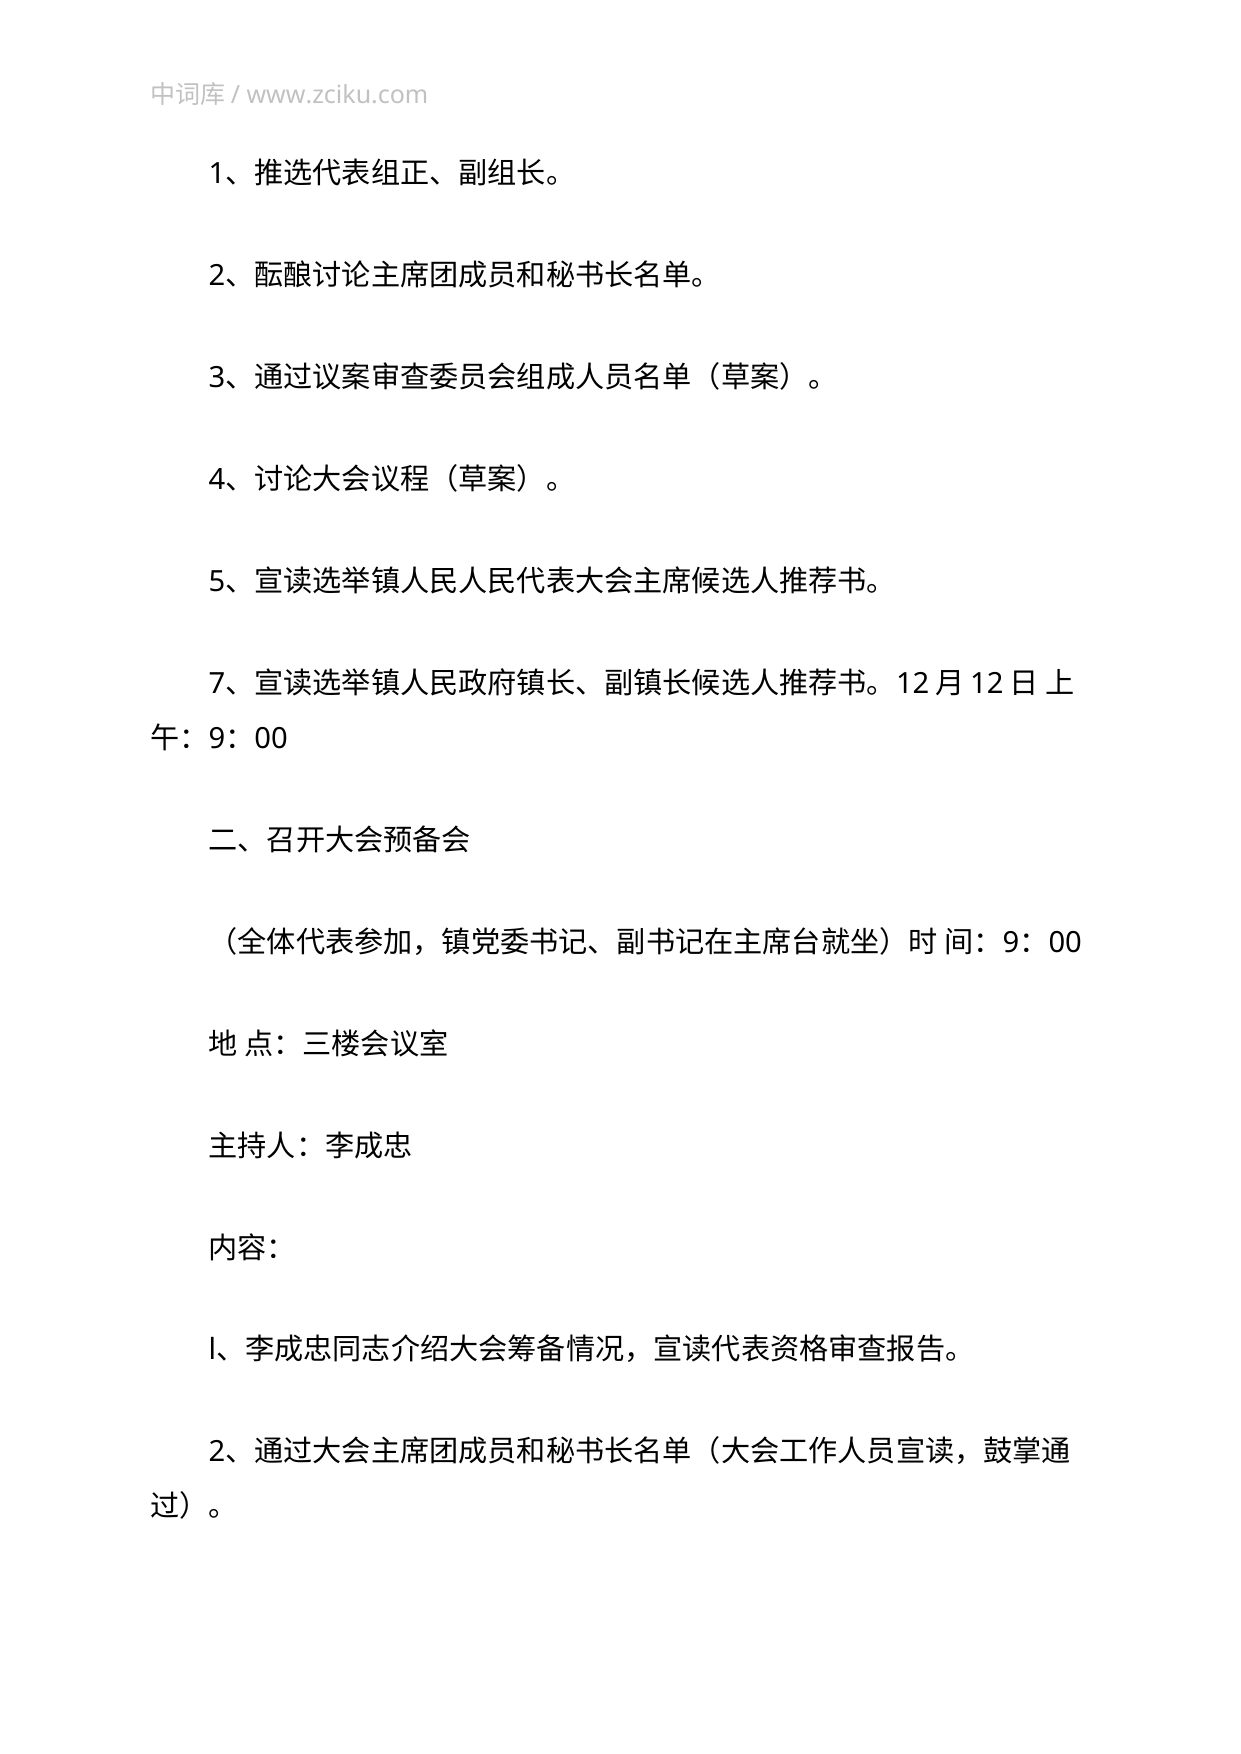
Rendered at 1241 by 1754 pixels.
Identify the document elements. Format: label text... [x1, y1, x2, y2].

text 内容： [150, 1224, 1090, 1266]
text 7、宣读选举镇人民政府镇长、副镇长候选人推荐书。12月12日 上午：9：00 [150, 660, 1090, 757]
text 3、通过议案审查委员会组成人员名单（草案）。 [150, 354, 1090, 396]
text 2、酝酿讨论主席团成员和秘书长名单。 [150, 252, 1090, 294]
text 4、讨论大会议程（草案）。 [150, 456, 1090, 498]
text （全体代表参加，镇党委书记、副书记在主席台就坐）时 间：9：00 [150, 919, 1090, 961]
text l、李成忠同志介绍大会筹备情况，宣读代表资格审查报告。 [150, 1326, 1090, 1368]
text 1、推选代表组正、副组长。 [150, 150, 1090, 192]
text 2、通过大会主席团成员和秘书长名单（大会工作人员宣读，鼓掌通过）。 [150, 1428, 1090, 1525]
text 主持人：李成忠 [150, 1122, 1090, 1165]
text 二、召开大会预备会 [150, 817, 1090, 859]
text 地 点：三楼会议室 [150, 1021, 1090, 1063]
text 5、宣读选举镇人民人民代表大会主席候选人推荐书。 [150, 558, 1090, 600]
